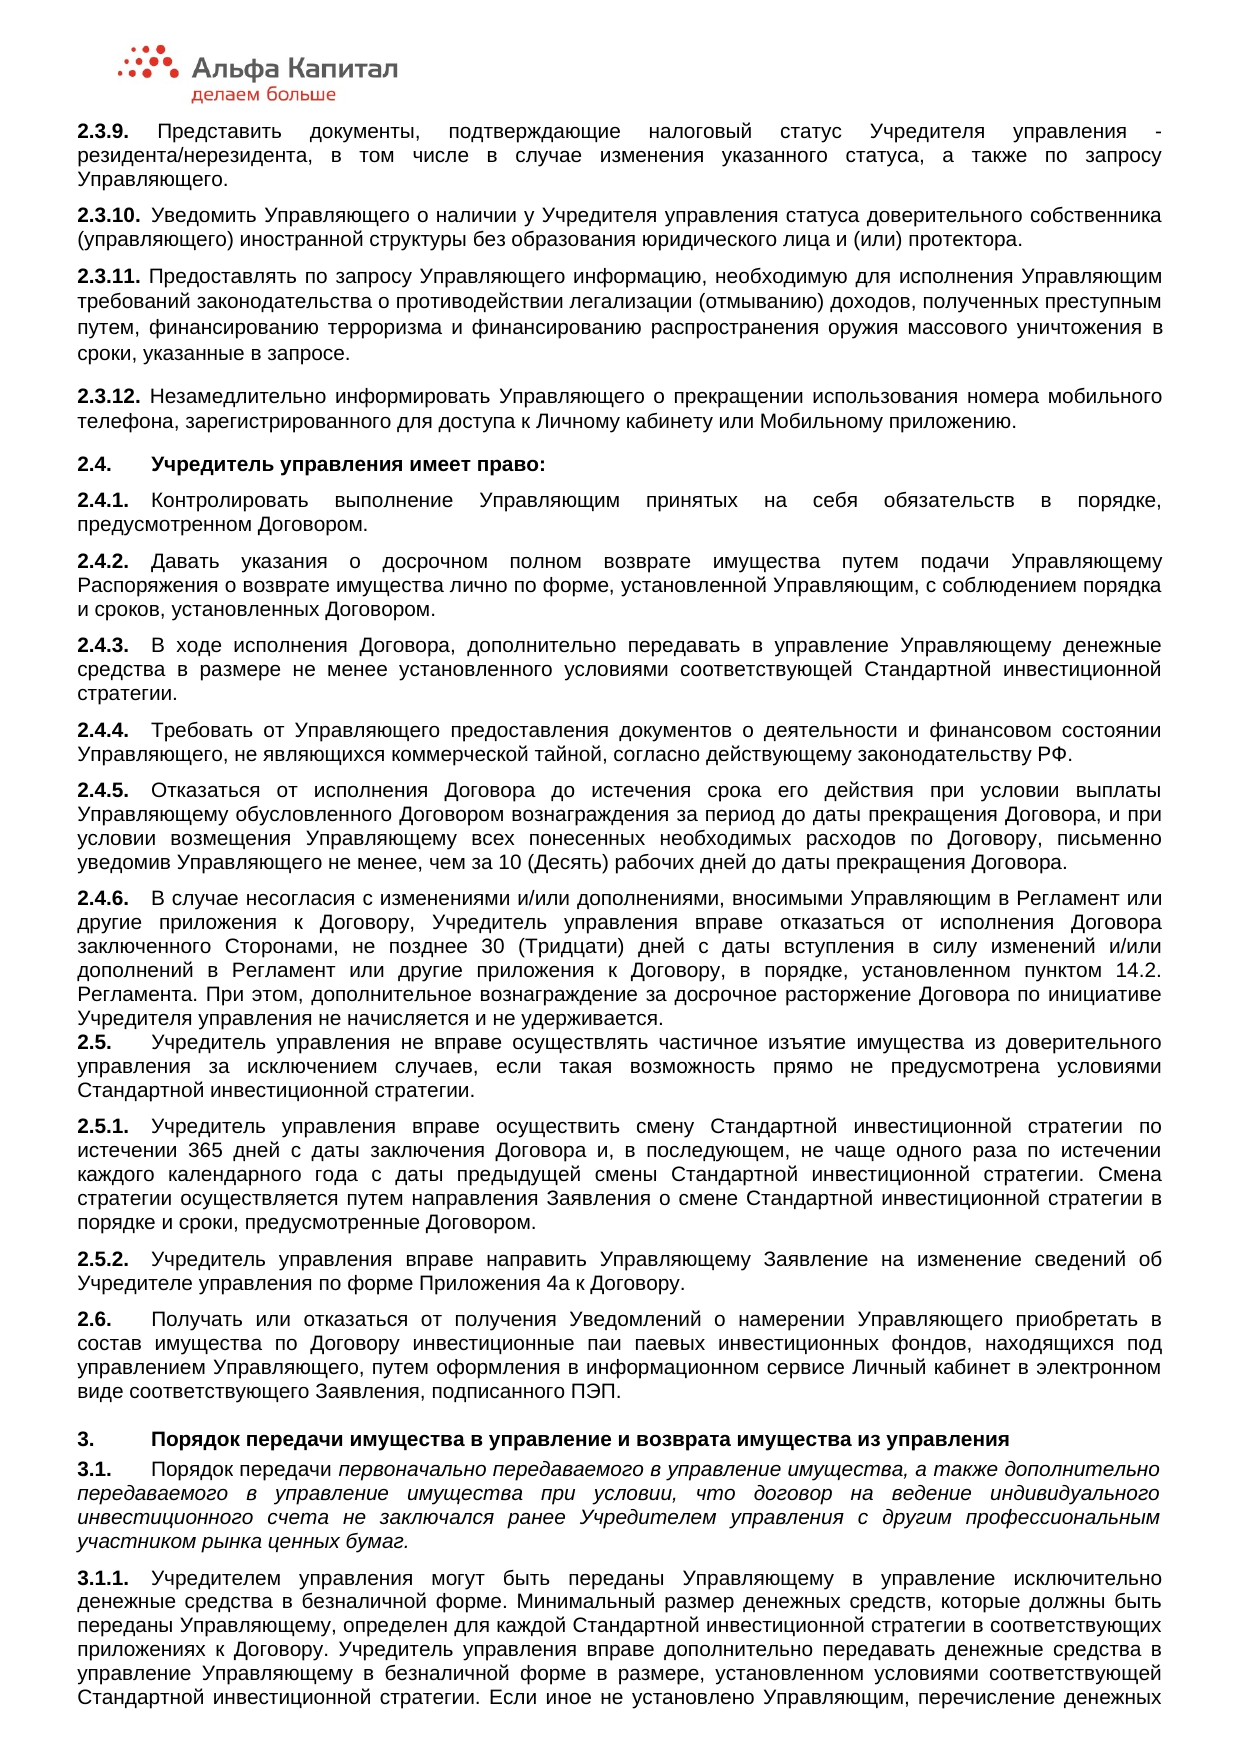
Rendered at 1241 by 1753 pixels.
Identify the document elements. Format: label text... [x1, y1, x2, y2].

list В ходе исполнения Договора, дополнительно передавать в управление Управляющему денежные средства в размере не менее установленного условиями соответствующей Стандартной инвестиционной стратегии. [77, 633, 1163, 705]
list Порядок передачи первоначально передаваемого в управление имущества, а также дополнительно передаваемого в управление имущества при условии, что договор на ведение индивидуального инвестиционного счета не заключался ранее Учредителем управления с другим профессиональным участником рынка ценных бумаг. [77, 1457, 1163, 1553]
list Требовать от Управляющего предоставления документов о деятельности и финансовом состоянии Управляющего, не являющихся коммерческой тайной, согласно действующему законодательству РФ. [77, 717, 1163, 765]
list Учредитель управления вправе направить Управляющему Заявление на изменение сведений об Учредителе управления по форме Приложения 4а к Договору. [77, 1247, 1163, 1294]
list Учредитель управления вправе осуществить смену Стандартной инвестиционной стратегии по истечении 365 дней с даты заключения Договора и, в последующем, не чаще одного раза по истечении каждого календарного года с даты предыдущей смены Стандартной инвестиционной стратегии. Смена стратегии осуществляется путем направления Заявления о смене Стандартной инвестиционной стратегии в порядке и сроки, предусмотренные Договором. [77, 1114, 1163, 1234]
list В случае несогласия с изменениями и/или дополнениями, вносимыми Управляющим в Регламент или другие приложения к Договору, Учредитель управления вправе отказаться от исполнения Договора заключенного Сторонами, не позднее 30 (Тридцати) дней с даты вступления в силу изменений и/или дополнений в Регламент или другие приложения к Договору, в порядке, установленном пунктом 14.2. Регламента. При этом, дополнительное вознаграждение за досрочное расторжение Договора по инициативе Учредителя управления не начисляется и не удерживается. [77, 886, 1163, 1030]
list Получать или отказаться от получения Уведомлений о намерении Управляющего приобретать в состав имущества по Договору инвестиционные паи паевых инвестиционных фондов, находящихся под управлением Управляющего, путем оформления в информационном сервисе Личный кабинет в электронном виде соответствующего Заявления, подписанного ПЭП. [77, 1307, 1163, 1403]
list Учредитель управления имеет право: [77, 452, 1163, 476]
text 2.3.9. Представить документы, подтверждающие налоговый статус Учредителя управления - резидента/нерезидента, в том числе в случае изменения указанного статуса, а также по запросу Управляющего. [77, 119, 1163, 191]
picture [116, 39, 402, 105]
list Отказаться от исполнения Договора до истечения срока его действия при условии выплаты Управляющему обусловленного Договором вознаграждения за период до даты прекращения Договора, и при условии возмещения Управляющему всех понесенных необходимых расходов по Договору, письменно уведомив Управляющего не менее, чем за 10 (Десять) рабочих дней до даты прекращения Договора. [77, 778, 1163, 874]
text 2.3.11. Предоставлять по запросу Управляющего информацию, необходимую для исполнения Управляющим требований законодательства о противодействии легализации (отмыванию) доходов, полученных преступным путем, финансированию терроризма и финансированию распространения оружия массового уничтожения в сроки, указанные в запросе. [77, 263, 1163, 365]
list Давать указания о досрочном полном возврате имущества путем подачи Управляющему Распоряжения о возврате имущества лично по форме, установленной Управляющим, с соблюдением порядка и сроков, установленных Договором. [77, 549, 1163, 621]
list Контролировать выполнение Управляющим принятых на себя обязательств в порядке, предусмотренном Договором. [77, 488, 1163, 536]
text 2.3.10. Уведомить Управляющего о наличии у Учредителя управления статуса доверительного собственника (управляющего) иностранной структуры без образования юридического лица и (или) протектора. [77, 203, 1163, 251]
text 2.3.12. Незамедлительно информировать Управляющего о прекращении использования номера мобильного телефона, зарегистрированного для доступа к Личному кабинету или Мобильному приложению. [77, 383, 1163, 433]
list Учредитель управления не вправе осуществлять частичное изъятие имущества из доверительного управления за исключением случаев, если такая возможность прямо не предусмотрена условиями Стандартной инвестиционной стратегии. [77, 1030, 1163, 1102]
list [77, 1565, 1163, 1709]
list Порядок передачи имущества в управление и возврата имущества из управления [77, 1427, 1163, 1451]
